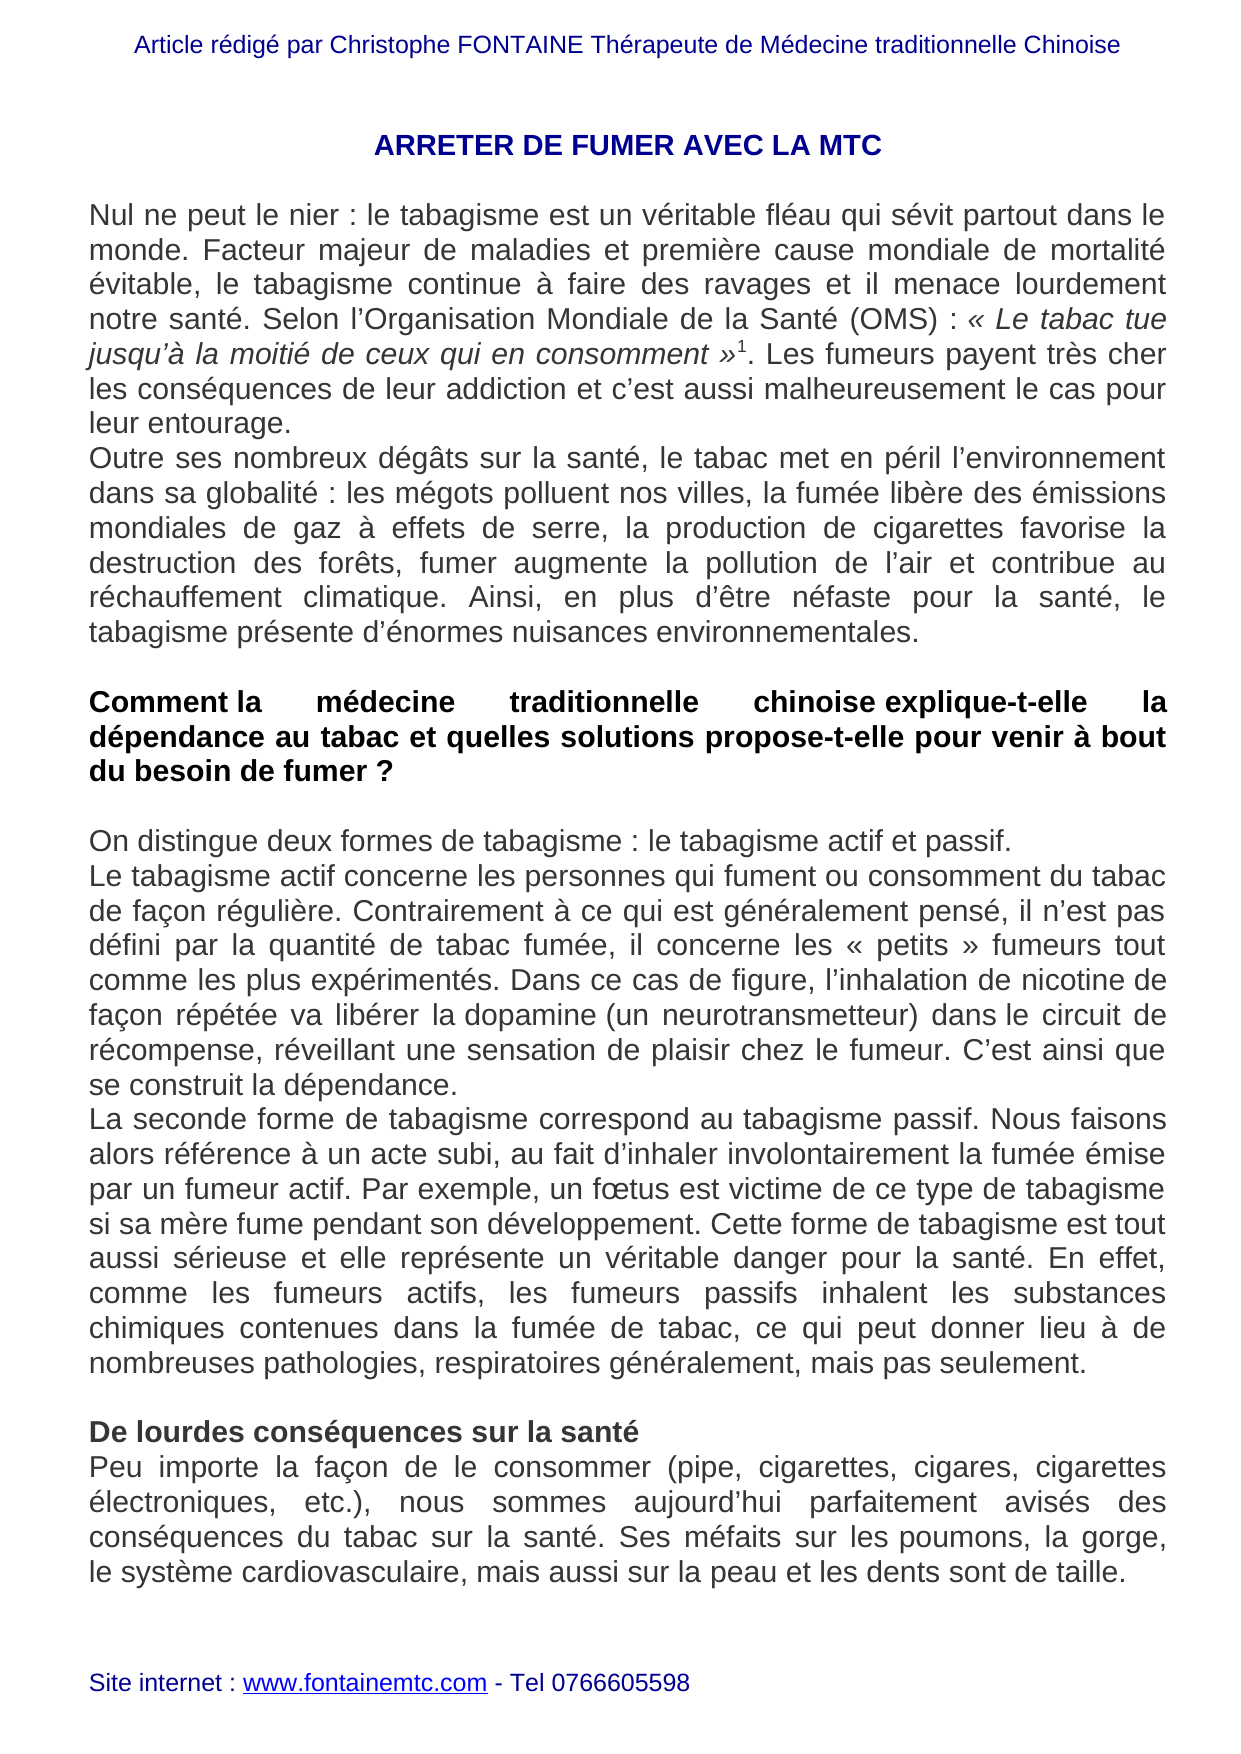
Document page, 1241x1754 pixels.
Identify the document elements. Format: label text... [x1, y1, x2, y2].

text De lourdes conséquences sur la santé [89, 1414, 1167, 1449]
text Le tabagisme actif concerne les personnes qui fument ou consomment du tabac de façon régulière. Contrairement à ce qui est généralement pensé, il n’est pas défini par la quantité de tabac fumée, il concerne les « petits » fumeurs tout comme les plus expérimentés. Dans ce cas de figure, l’inhalation de nicotine de façon répétée va libérer la dopamine (un neurotransmetteur) dans le circuit de récompense, réveillant une sensation de plaisir chez le fumeur. C’est ainsi que se construit la dépendance. [89, 858, 1167, 1101]
text Peu importe la façon de le consommer (pipe, cigarettes, cigares, cigarettes électroniques, etc.), nous sommes aujourd’hui parfaitement avisés des conséquences du tabac sur la santé. Ses méfaits sur les poumons, la gorge, le système cardiovasculaire, mais aussi sur la peau et les dents sont de taille. [89, 1449, 1167, 1588]
text Outre ses nombreux dégâts sur la santé, le tabac met en péril l’environnement dans sa globalité : les mégots polluent nos villes, la fumée libère des émissions mondiales de gaz à effets de serre, la production de cigarettes favorise la destruction des forêts, fumer augmente la pollution de l’air et contribue au réchauffement climatique. Ainsi, en plus d’être néfaste pour la santé, le tabagisme présente d’énormes nuisances environnementales. [89, 440, 1167, 649]
text La seconde forme de tabagisme correspond au tabagisme passif. Nous faisons alors référence à un acte subi, au fait d’inhaler involontairement la fumée émise par un fumeur actif. Par exemple, un fœtus est victime de ce type de tabagisme si sa mère fume pendant son développement. Cette forme de tabagisme est tout aussi sérieuse et elle représente un véritable danger pour la santé. En effet, comme les fumeurs actifs, les fumeurs passifs inhalent les substances chimiques contenues dans la fumée de tabac, ce qui peut donner lieu à de nombreuses pathologies, respiratoires généralement, mais pas seulement. [89, 1101, 1167, 1379]
text Nul ne peut le nier : le tabagisme est un véritable fléau qui sévit partout dans le monde. Facteur majeur de maladies et première cause mondiale de mortalité évitable, le tabagisme continue à faire des ravages et il menace lourdement notre santé. Selon l’Organisation Mondiale de la Santé (OMS) : « Le tabac tue jusqu’à la moitié de ceux qui en consomment »1. Les fumeurs payent très cher les conséquences de leur addiction et c’est aussi malheureusement le cas pour leur entourage. [89, 197, 1167, 440]
text ARRETER DE FUMER AVEC LA MTC [89, 128, 1167, 162]
text On distingue deux formes de tabagisme : le tabagisme actif et passif. [89, 823, 1167, 858]
text Comment la médecine traditionnelle chinoise explique-t-elle la dépendance au tabac et quelles solutions propose-t-elle pour venir à bout du besoin de fumer ? [89, 684, 1167, 788]
